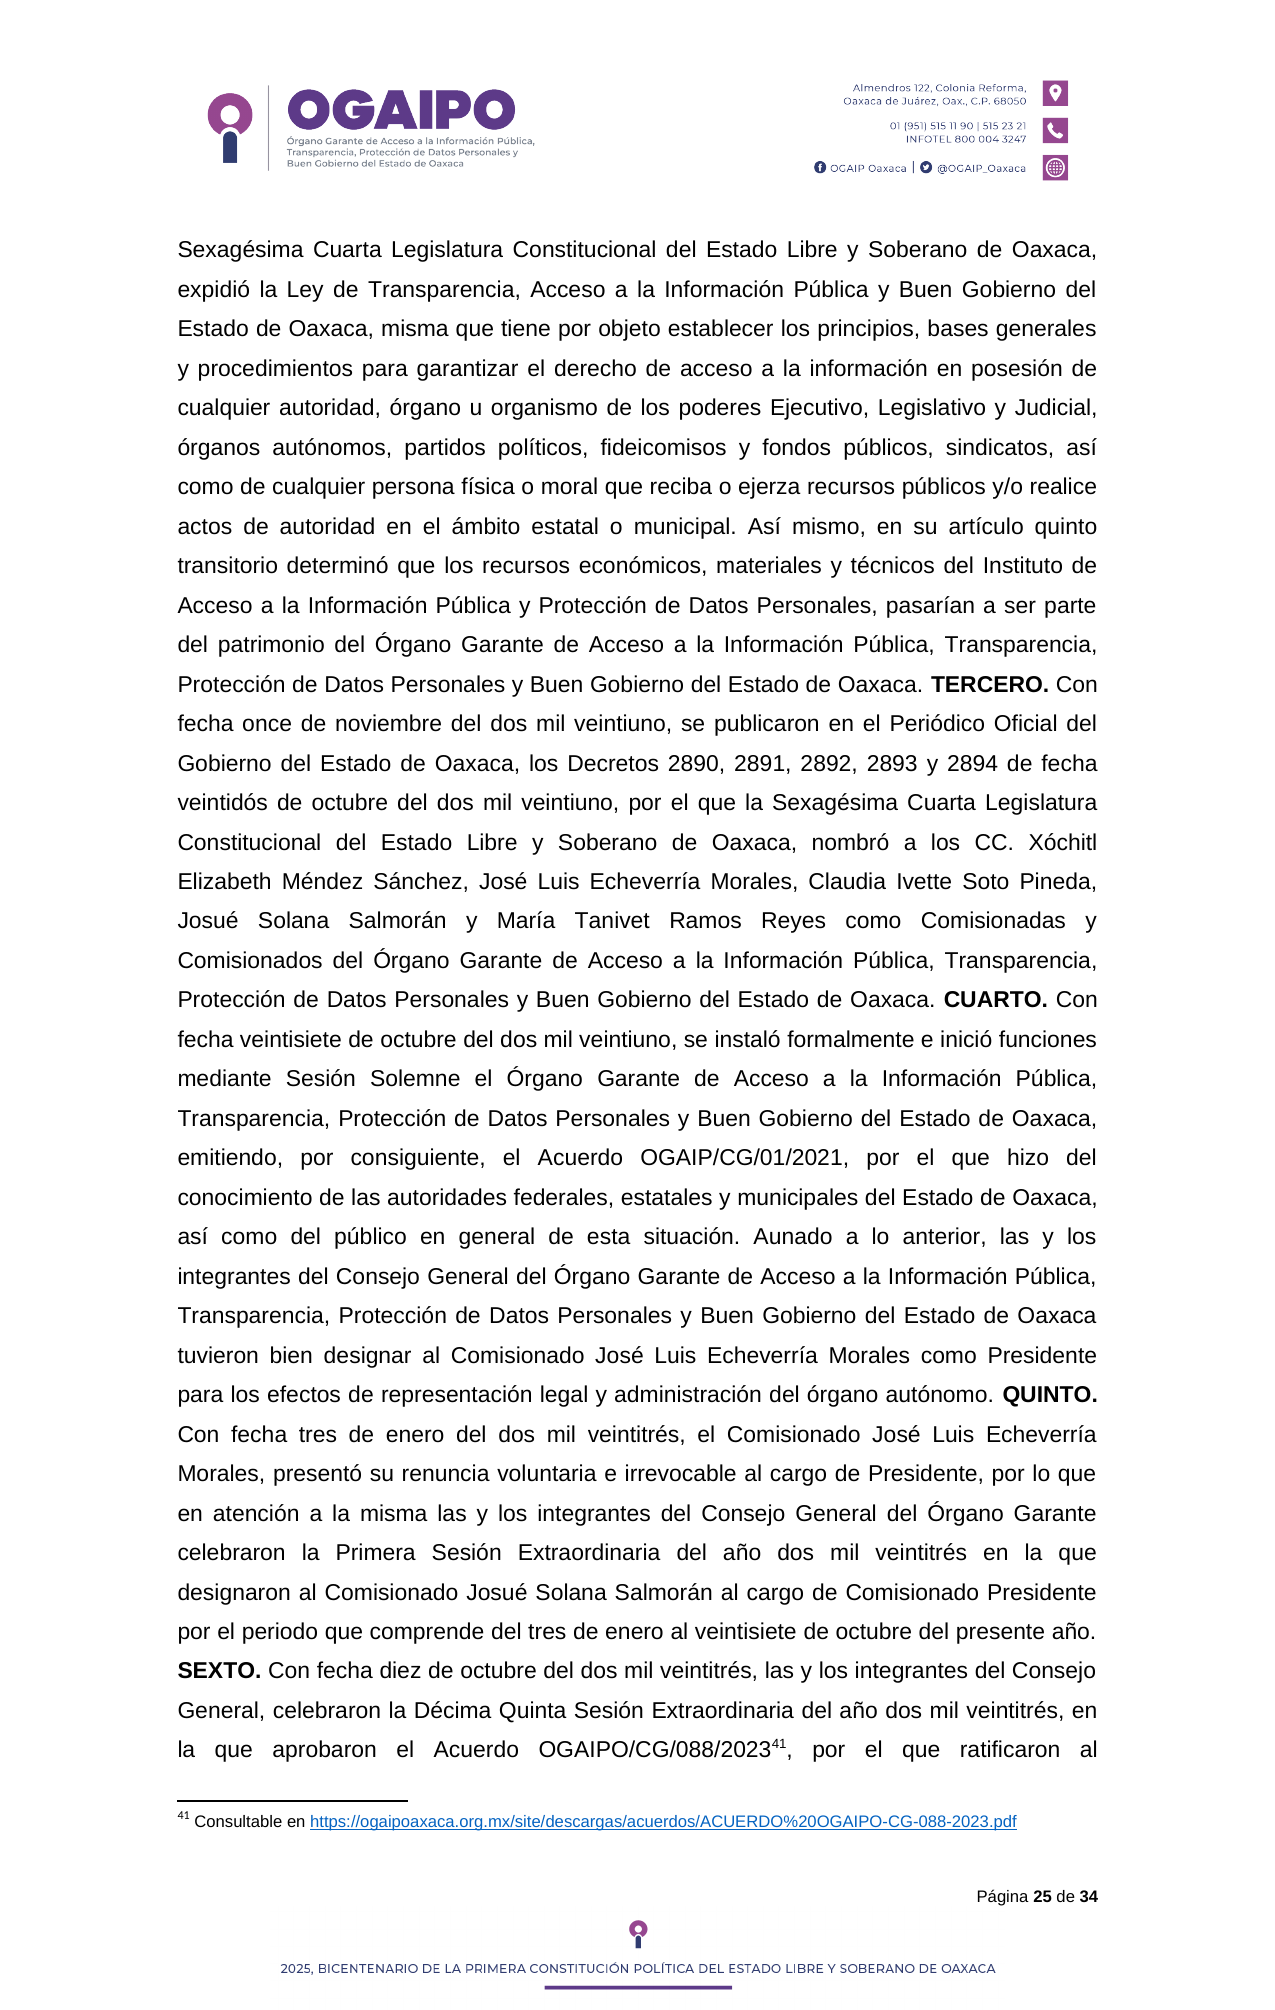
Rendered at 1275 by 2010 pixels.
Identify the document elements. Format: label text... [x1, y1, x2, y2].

picture [270, 1906, 1005, 2010]
picture [131, 44, 1144, 213]
